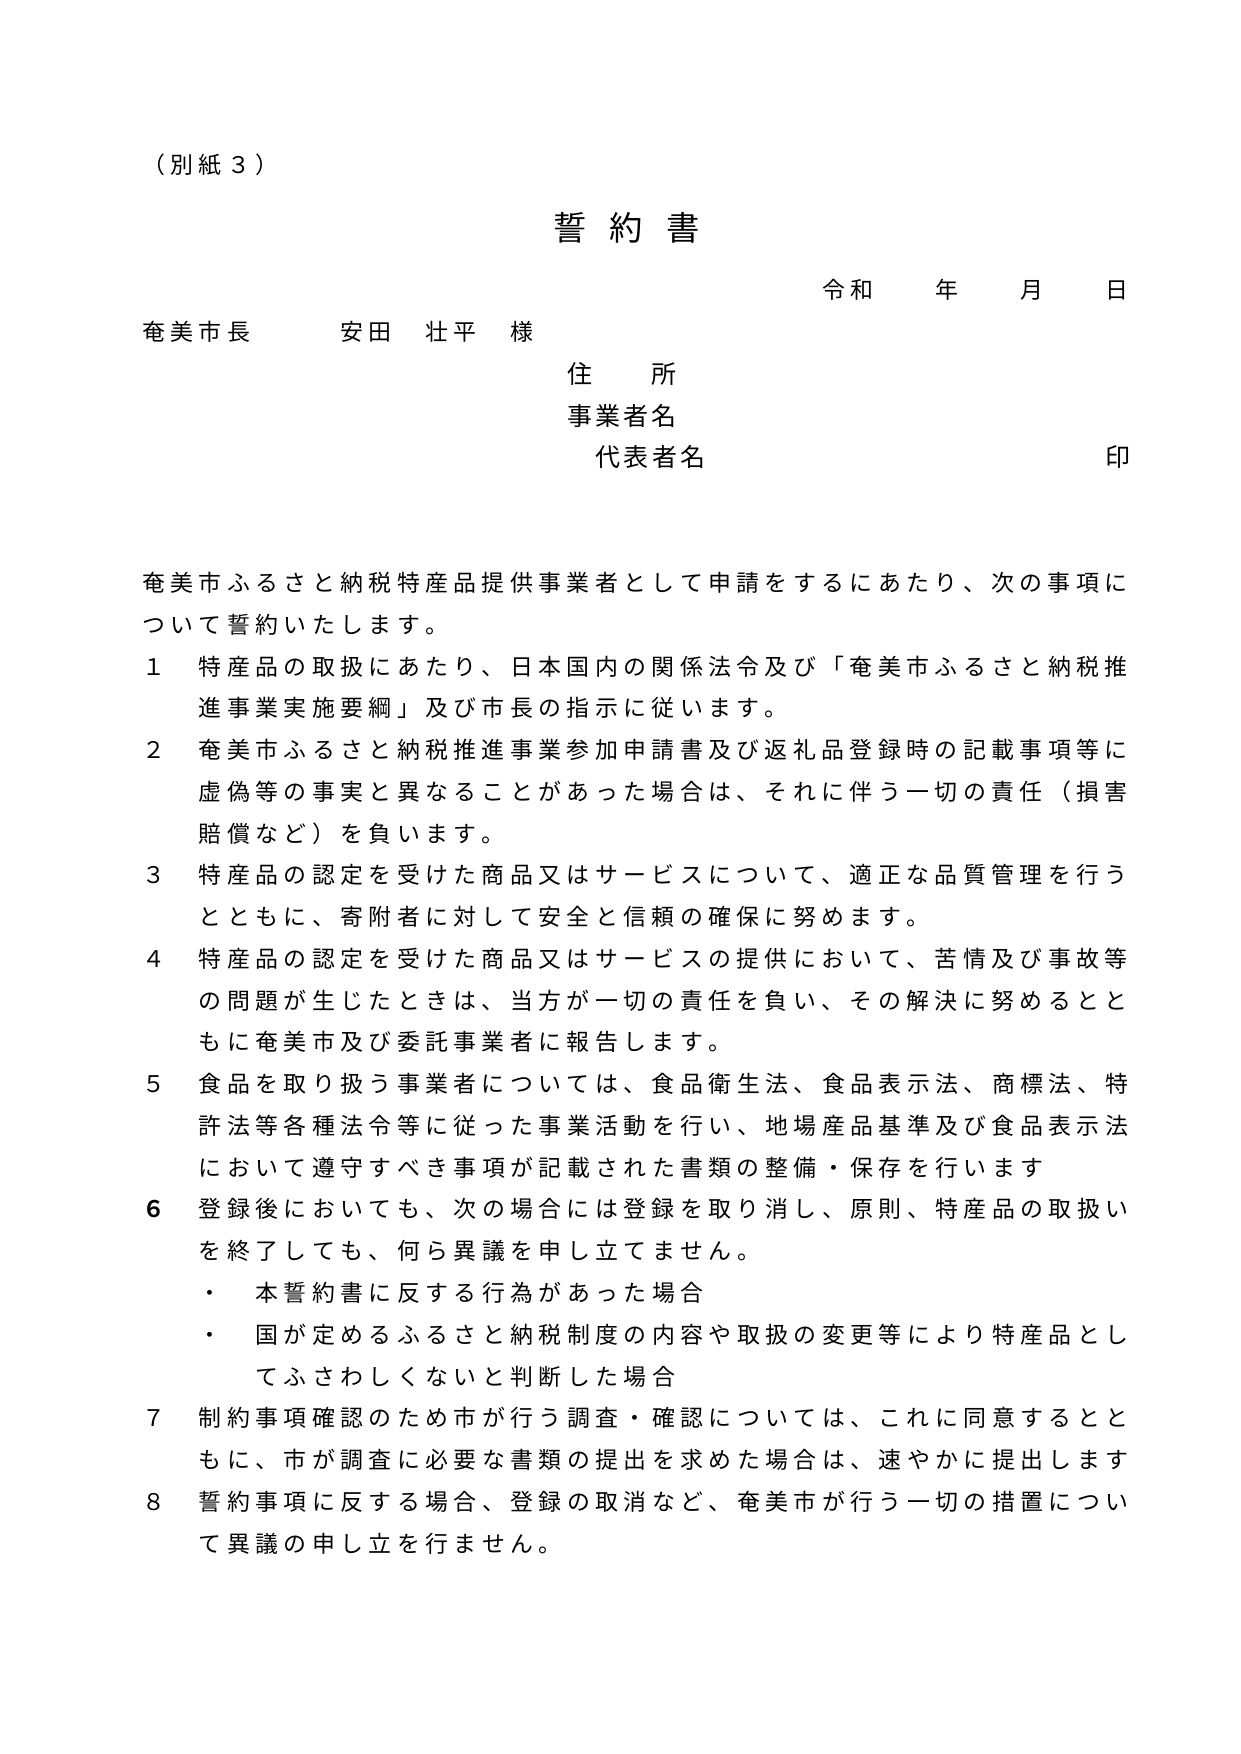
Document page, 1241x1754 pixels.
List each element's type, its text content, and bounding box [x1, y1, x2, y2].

text （別紙３） [142, 143, 1134, 184]
list 国が定めるふるさと納税制度の内容や取扱の変更等により特産品としてふさわしくないと判断した場合 [186, 1312, 1134, 1396]
list 登録後においても、次の場合には登録を取り消し、原則、特産品の取扱いを終了しても、何ら異議を申し立てません。 [142, 1187, 1134, 1271]
list 特産品の認定を受けた商品又はサービスの提供において、苦情及び事故等の問題が生じたときは、当方が一切の責任を負い、その解決に努めるとともに奄美市及び委託事業者に報告します。 [142, 936, 1134, 1062]
list 食品を取り扱う事業者については、食品衛生法、食品表示法、商標法、特許法等各種法令等に従った事業活動を行い、地場産品基準及び食品表示法において遵守すべき事項が記載された書類の整備・保存を行います [142, 1062, 1134, 1187]
list 特産品の認定を受けた商品又はサービスについて、適正な品質管理を行うとともに、寄附者に対して安全と信頼の確保に努めます。 [142, 853, 1134, 936]
text 住 所 [170, 352, 680, 393]
list 制約事項確認のため市が行う調査・確認については、これに同意するとともに、市が調査に必要な書類の提出を求めた場合は、速やかに提出します [142, 1396, 1134, 1479]
list 特産品の取扱にあたり、日本国内の関係法令及び「奄美市ふるさと納税推進事業実施要綱」及び市長の指示に従います。 [142, 644, 1134, 728]
list 本誓約書に反する行為があった場合 [186, 1271, 1134, 1312]
text 事業者名 [142, 393, 680, 435]
list 奄美市ふるさと納税推進事業参加申請書及び返礼品登録時の記載事項等に虚偽等の事実と異なることがあった場合は、それに伴う一切の責任（損害賠償など）を負います。 [142, 728, 1134, 853]
text 令和 年 月 日 [142, 268, 1134, 310]
text 奄美市長 安田 壮平 様 [142, 310, 1134, 352]
text 代表者名 印 [142, 435, 1134, 477]
text 奄美市ふるさと納税特産品提供事業者として申請をするにあたり、次の事項について誓約いたします。 [142, 561, 1134, 644]
text 誓約書 [142, 184, 1134, 268]
list 誓約事項に反する場合、登録の取消など、奄美市が行う一切の措置について異議の申し立を行ません。 [142, 1479, 1134, 1563]
